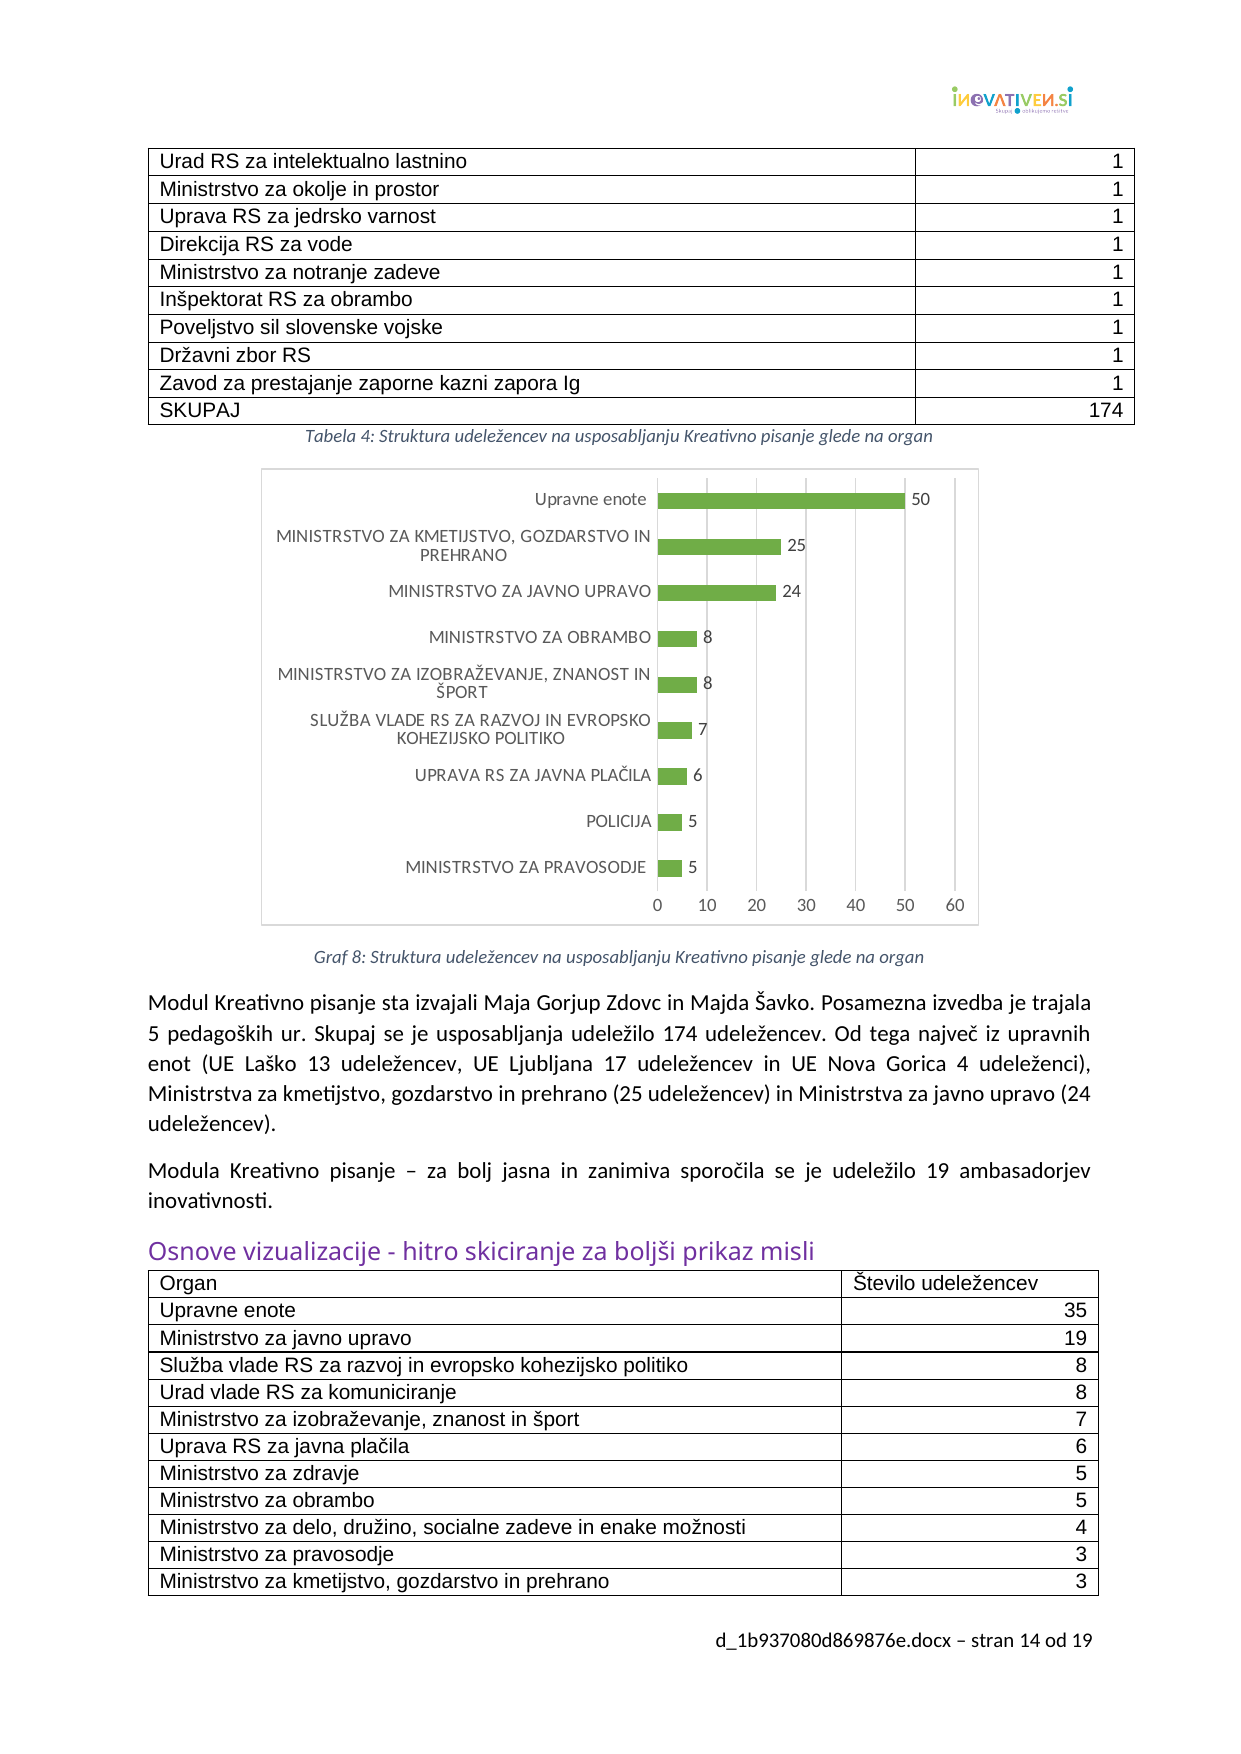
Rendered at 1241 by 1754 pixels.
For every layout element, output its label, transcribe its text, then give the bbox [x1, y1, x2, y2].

table_cell Zavod za prestajanje zaporne kazni zapora Ig [149, 370, 915, 397]
table_cell 6 [842, 1434, 1098, 1460]
table_cell Ministrstvo za kmetijstvo, gozdarstvo in prehrano [149, 1569, 841, 1595]
table_cell Državni zbor RS [149, 343, 915, 369]
table_cell 1 [916, 287, 1134, 314]
text Graf 8: Struktura udeležencev na usposabljanju Kreativno pisanje glede na organ [148, 945, 1093, 968]
table_cell 1 [916, 176, 1134, 203]
table_cell 1 [916, 149, 1134, 175]
table_cell Urad RS za intelektualno lastnino [149, 149, 915, 175]
subtitle Osnove vizualizacije - hitro skiciranje za boljši prikaz misli [148, 1233, 1093, 1267]
table_cell Upravne enote [149, 1298, 841, 1324]
table_cell SKUPAJ [149, 398, 915, 423]
table_cell 1 [916, 232, 1134, 258]
table_cell Ministrstvo za obrambo [149, 1488, 841, 1514]
table_cell 5 [842, 1461, 1098, 1487]
table_cell 1 [916, 260, 1134, 286]
table_cell 1 [916, 370, 1134, 397]
table_cell Ministrstvo za zdravje [149, 1461, 841, 1487]
table_cell 174 [916, 398, 1134, 423]
table_cell 1 [916, 343, 1134, 369]
text Modul Kreativno pisanje sta izvajali Maja Gorjup Zdovc in Majda Šavko. Posamezna izvedba je trajala 5 pedagoških ur. Skupaj se je usposabljanja udeležilo 174 udeležencev. Od tega največ iz upravnih enot (UE Laško 13 udeležencev, UE Ljubljana 17 udeležencev in UE Nova Gorica 4 udeleženci), Ministrstva za kmetijstvo, gozdarstvo in prehrano (25 udeležencev) in Ministrstva za javno upravo (24 udeležencev). [148, 988, 1093, 1137]
table_cell Ministrstvo za pravosodje [149, 1542, 841, 1568]
picture [932, 73, 1093, 128]
table_header Organ [149, 1271, 841, 1297]
table_cell Služba vlade RS za razvoj in evropsko kohezijsko politiko [149, 1353, 841, 1378]
table_cell Uprava RS za javna plačila [149, 1434, 841, 1460]
table_cell 8 [842, 1380, 1098, 1406]
table_cell Direkcija RS za vode [149, 232, 915, 258]
table_cell Uprava RS za jedrsko varnost [149, 204, 915, 231]
table_cell Poveljstvo sil slovenske vojske [149, 315, 915, 342]
text Tabela 4: Struktura udeležencev na usposabljanju Kreativno pisanje glede na organ [148, 425, 1093, 447]
table_cell Ministrstvo za delo, družino, socialne zadeve in enake možnosti [149, 1515, 841, 1541]
table_header Število udeležencev [842, 1271, 1098, 1297]
table_cell Ministrstvo za izobraževanje, znanost in šport [149, 1407, 841, 1433]
table_cell 7 [842, 1407, 1098, 1433]
table_cell Ministrstvo za notranje zadeve [149, 260, 915, 286]
text Modula Kreativno pisanje – za bolj jasna in zanimiva sporočila se je udeležilo 19 ambasadorjev inovativnosti. [148, 1156, 1093, 1214]
table_cell 1 [916, 204, 1134, 231]
table_cell Urad vlade RS za komuniciranje [149, 1380, 841, 1406]
table_cell 3 [842, 1542, 1098, 1568]
table_cell 1 [916, 315, 1134, 342]
table_cell 5 [842, 1488, 1098, 1514]
table_cell Ministrstvo za javno upravo [149, 1325, 841, 1351]
table_cell 4 [842, 1515, 1098, 1541]
table_cell Inšpektorat RS za obrambo [149, 287, 915, 314]
table_cell 19 [842, 1325, 1098, 1351]
table_cell Ministrstvo za okolje in prostor [149, 176, 915, 203]
table_cell 8 [842, 1353, 1098, 1378]
table_cell 3 [842, 1569, 1098, 1595]
table_cell 35 [842, 1298, 1098, 1324]
